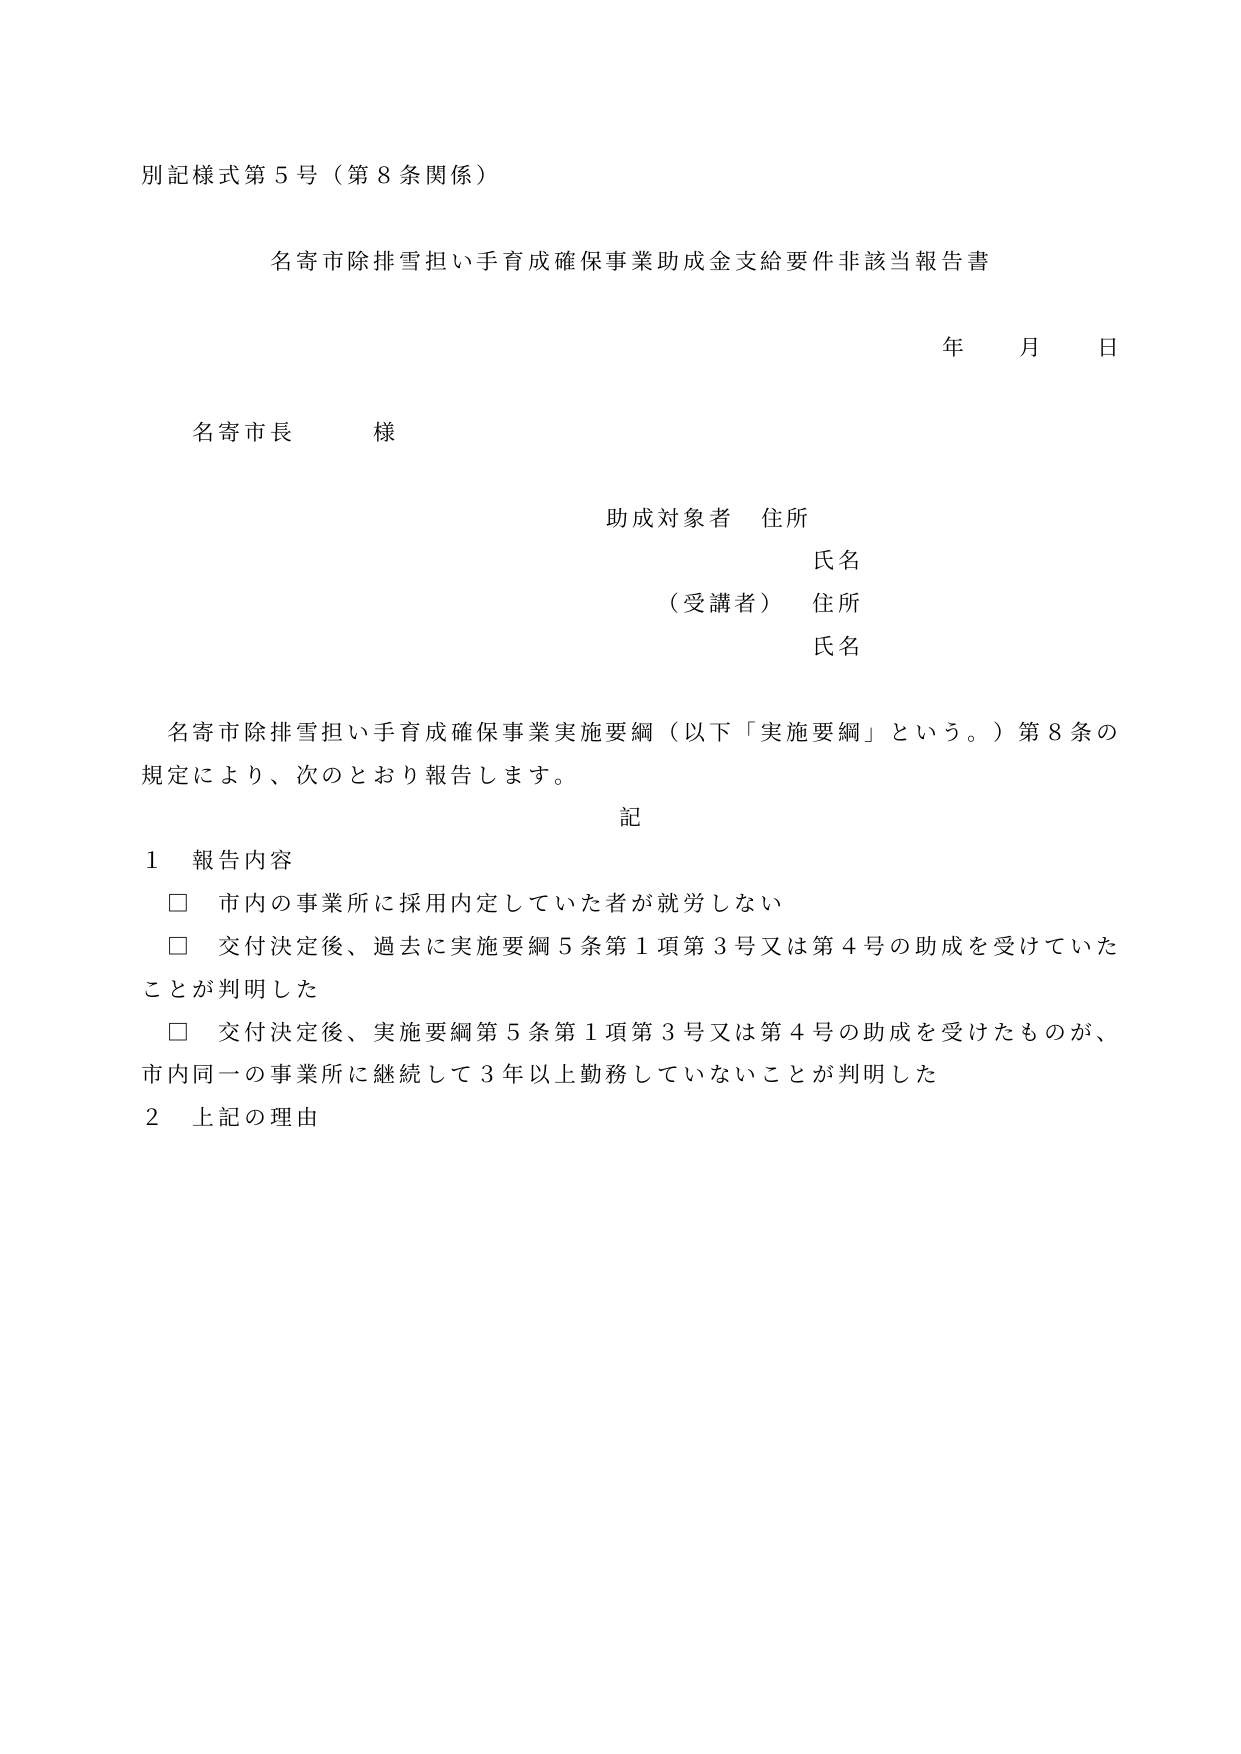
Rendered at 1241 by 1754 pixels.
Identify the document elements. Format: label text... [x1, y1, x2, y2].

text 氏名 [141, 538, 1123, 581]
text □ 市内の事業所に採用内定していた者が就労しない [141, 881, 1123, 923]
text 別記様式第５号（第８条関係） [141, 153, 1123, 196]
text １ 報告内容 [141, 838, 1123, 881]
text 名寄市長 様 [141, 410, 1123, 452]
text 名寄市除排雪担い手育成確保事業助成金支給要件非該当報告書 [141, 238, 1123, 281]
text （受講者） 住所 [141, 581, 1123, 624]
text ２ 上記の理由 [141, 1095, 1123, 1137]
text □ 交付決定後、実施要綱第５条第１項第３号又は第４号の助成を受けたものが、市内同一の事業所に継続して３年以上勤務していないことが判明した [96, 1009, 1123, 1095]
text □ 交付決定後、過去に実施要綱５条第１項第３号又は第４号の助成を受けていたことが判明した [96, 923, 1123, 1009]
text 氏名 [141, 624, 1123, 667]
text 記 [141, 795, 1123, 838]
text 名寄市除排雪担い手育成確保事業実施要綱（以下「実施要綱」という。）第８条の規定により、次のとおり報告します。 [141, 709, 1123, 795]
text 年 月 日 [141, 324, 1123, 367]
text 助成対象者 住所 [141, 495, 1123, 538]
